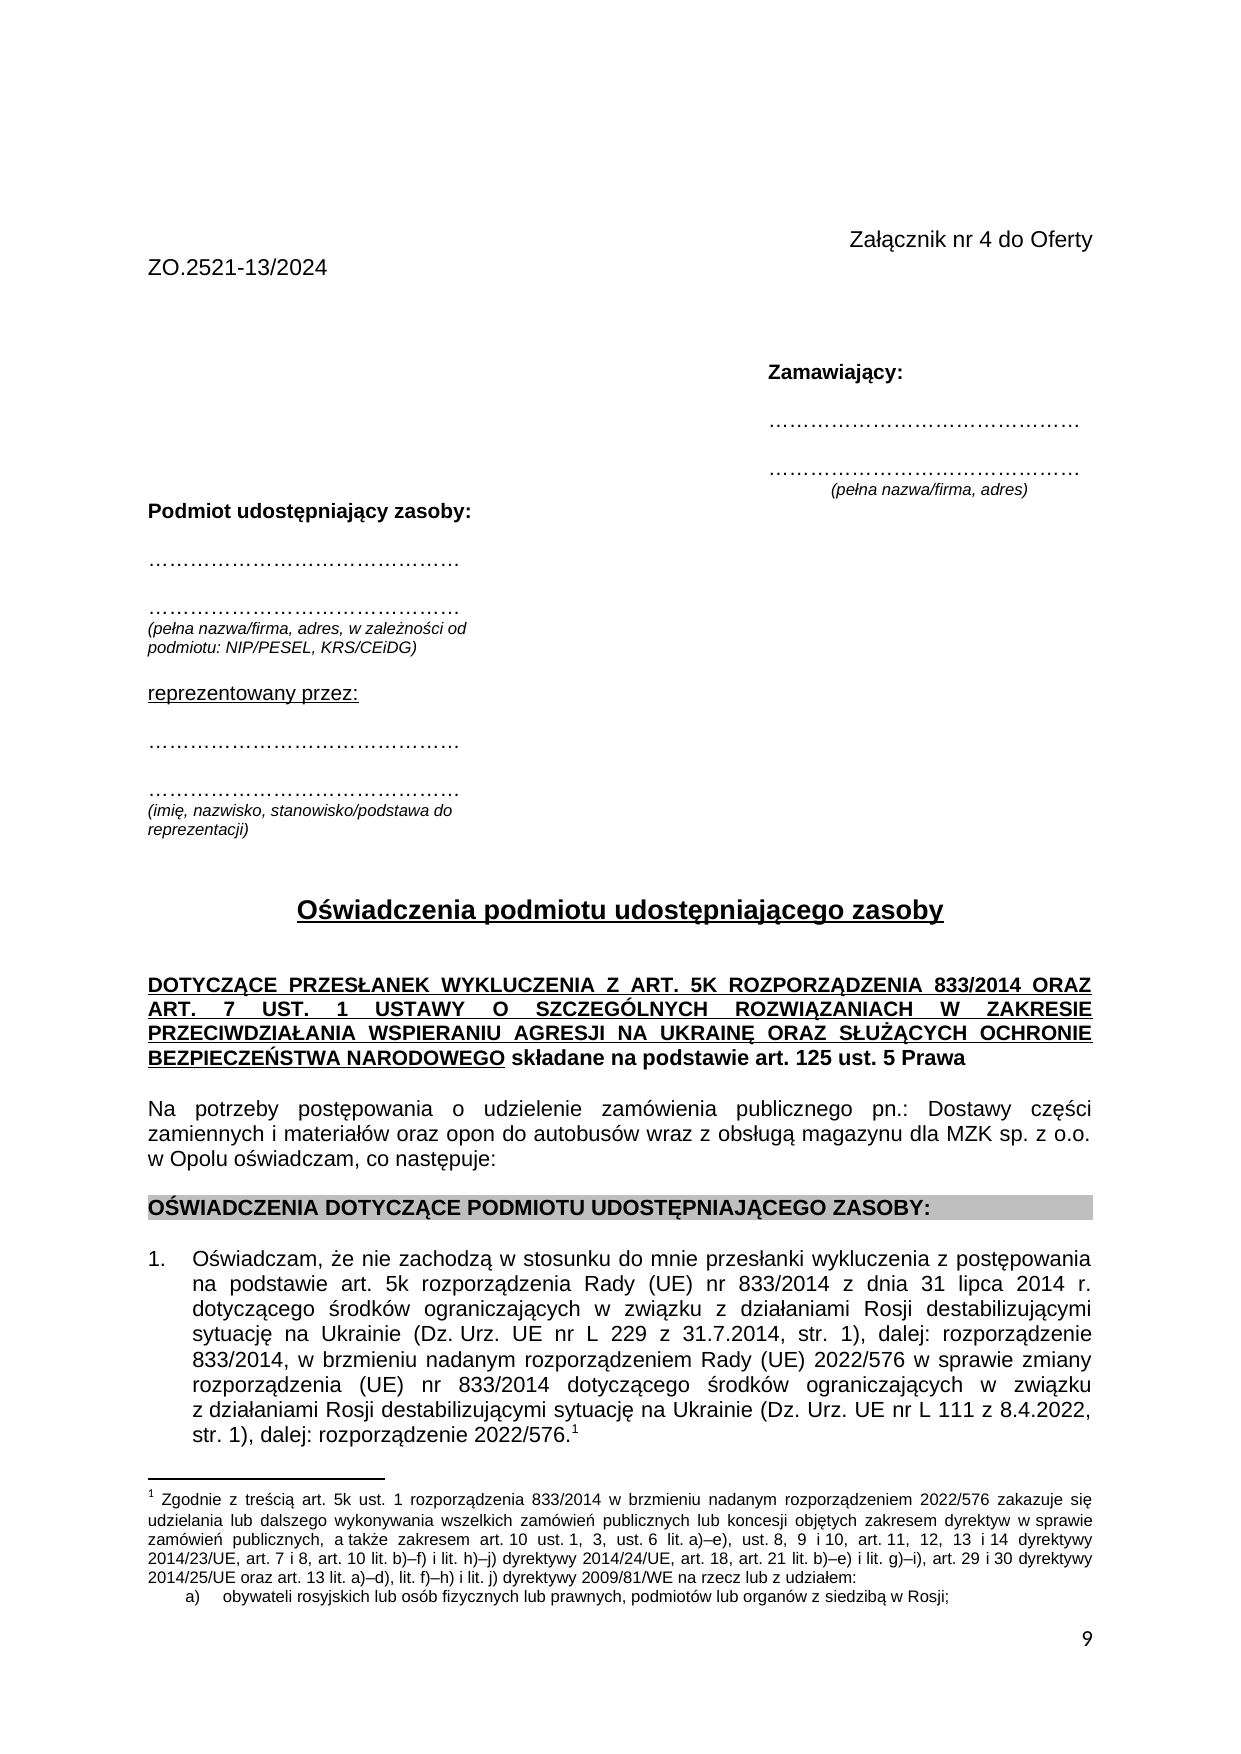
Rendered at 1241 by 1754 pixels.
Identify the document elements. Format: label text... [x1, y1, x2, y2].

text OŚWIADCZENIA DOTYCZĄCE PODMIOTU UDOSTĘPNIAJĄCEGO ZASOBY: [148, 1195, 1093, 1220]
text reprezentowany przez: [148, 681, 1093, 705]
text ……………………………………… [148, 777, 472, 801]
list Oświadczam, że nie zachodzą w stosunku do mnie przesłanki wykluczenia z postępowania na podstawie art. 5k rozporządzenia Rady (UE) nr 833/2014 z dnia 31 lipca 2014 r. dotyczącego środków ograniczających w związku z działaniami Rosji destabilizującymi sytuację na Ukrainie (Dz. Urz. UE nr L 229 z 31.7.2014, str. 1), dalej: rozporządzenie 833/2014, w brzmieniu nadanym rozporządzeniem Rady (UE) 2022/576 w sprawie zmiany rozporządzenia (UE) nr 833/2014 dotyczącego środków ograniczających w związku z działaniami Rosji destabilizującymi sytuację na Ukrainie (Dz. Urz. UE nr L 111 z 8.4.2022, str. 1), dalej: rozporządzenie 2022/576. [148, 1246, 1093, 1447]
text ……………………………………… [148, 729, 472, 753]
text ……………………………………… [768, 408, 1093, 432]
text DOTYCZĄCE PRZESŁANEK WYKLUCZENIA Z ART. 5K ROZPORZĄDZENIA 833/2014 ORAZ ART. 7 UST. 1 USTAWY o szczególnych rozwiązaniach w zakresie przeciwdziałania wspieraniu agresji na Ukrainę oraz służących ochronie bezpieczeństwa narodowego składane na podstawie art. 125 ust. 5 Prawa [148, 1019, 1093, 1042]
text DOTYCZĄCE PRZESŁANEK WYKLUCZENIA Z ART. 5K ROZPORZĄDZENIA 833/2014 ORAZ ART. 7 UST. 1 USTAWY o szczególnych rozwiązaniach w zakresie przeciwdziałania wspieraniu agresji na Ukrainę oraz służących ochronie bezpieczeństwa narodowego składane na podstawie art. 125 ust. 5 Prawa [148, 1043, 1093, 1070]
text (pełna nazwa/firma, adres) [768, 479, 1093, 499]
text Oświadczenia podmiotu udostępniającego zasoby [148, 894, 1093, 925]
text DOTYCZĄCE PRZESŁANEK WYKLUCZENIA Z ART. 5K ROZPORZĄDZENIA 833/2014 ORAZ ART. 7 UST. 1 USTAWY o szczególnych rozwiązaniach w zakresie przeciwdziałania wspieraniu agresji na Ukrainę oraz służących ochronie bezpieczeństwa narodowego składane na podstawie art. 125 ust. 5 Prawa [148, 973, 1093, 1018]
text ZO.2521-13/2024 [148, 254, 1093, 281]
text ……………………………………… [148, 547, 472, 571]
text Zamawiający: [694, 360, 1093, 384]
text ……………………………………… [148, 594, 472, 618]
text (pełna nazwa/firma, adres, w zależności od podmiotu: NIP/PESEL, KRS/CEiDG) [148, 618, 472, 657]
text (imię, nazwisko, stanowisko/podstawa do reprezentacji) [148, 801, 472, 839]
text ……………………………………… [768, 456, 1093, 479]
text Na potrzeby postępowania o udzielenie zamówienia publicznego pn.: Dostawy części zamiennych i materiałów oraz opon do autobusów wraz z obsługą magazynu dla MZK sp. z o.o. w Opolu oświadczam, co następuje: [148, 1096, 1093, 1171]
text Załącznik nr 4 do Oferty [694, 226, 1093, 253]
text Podmiot udostępniający zasoby: [148, 499, 1093, 523]
